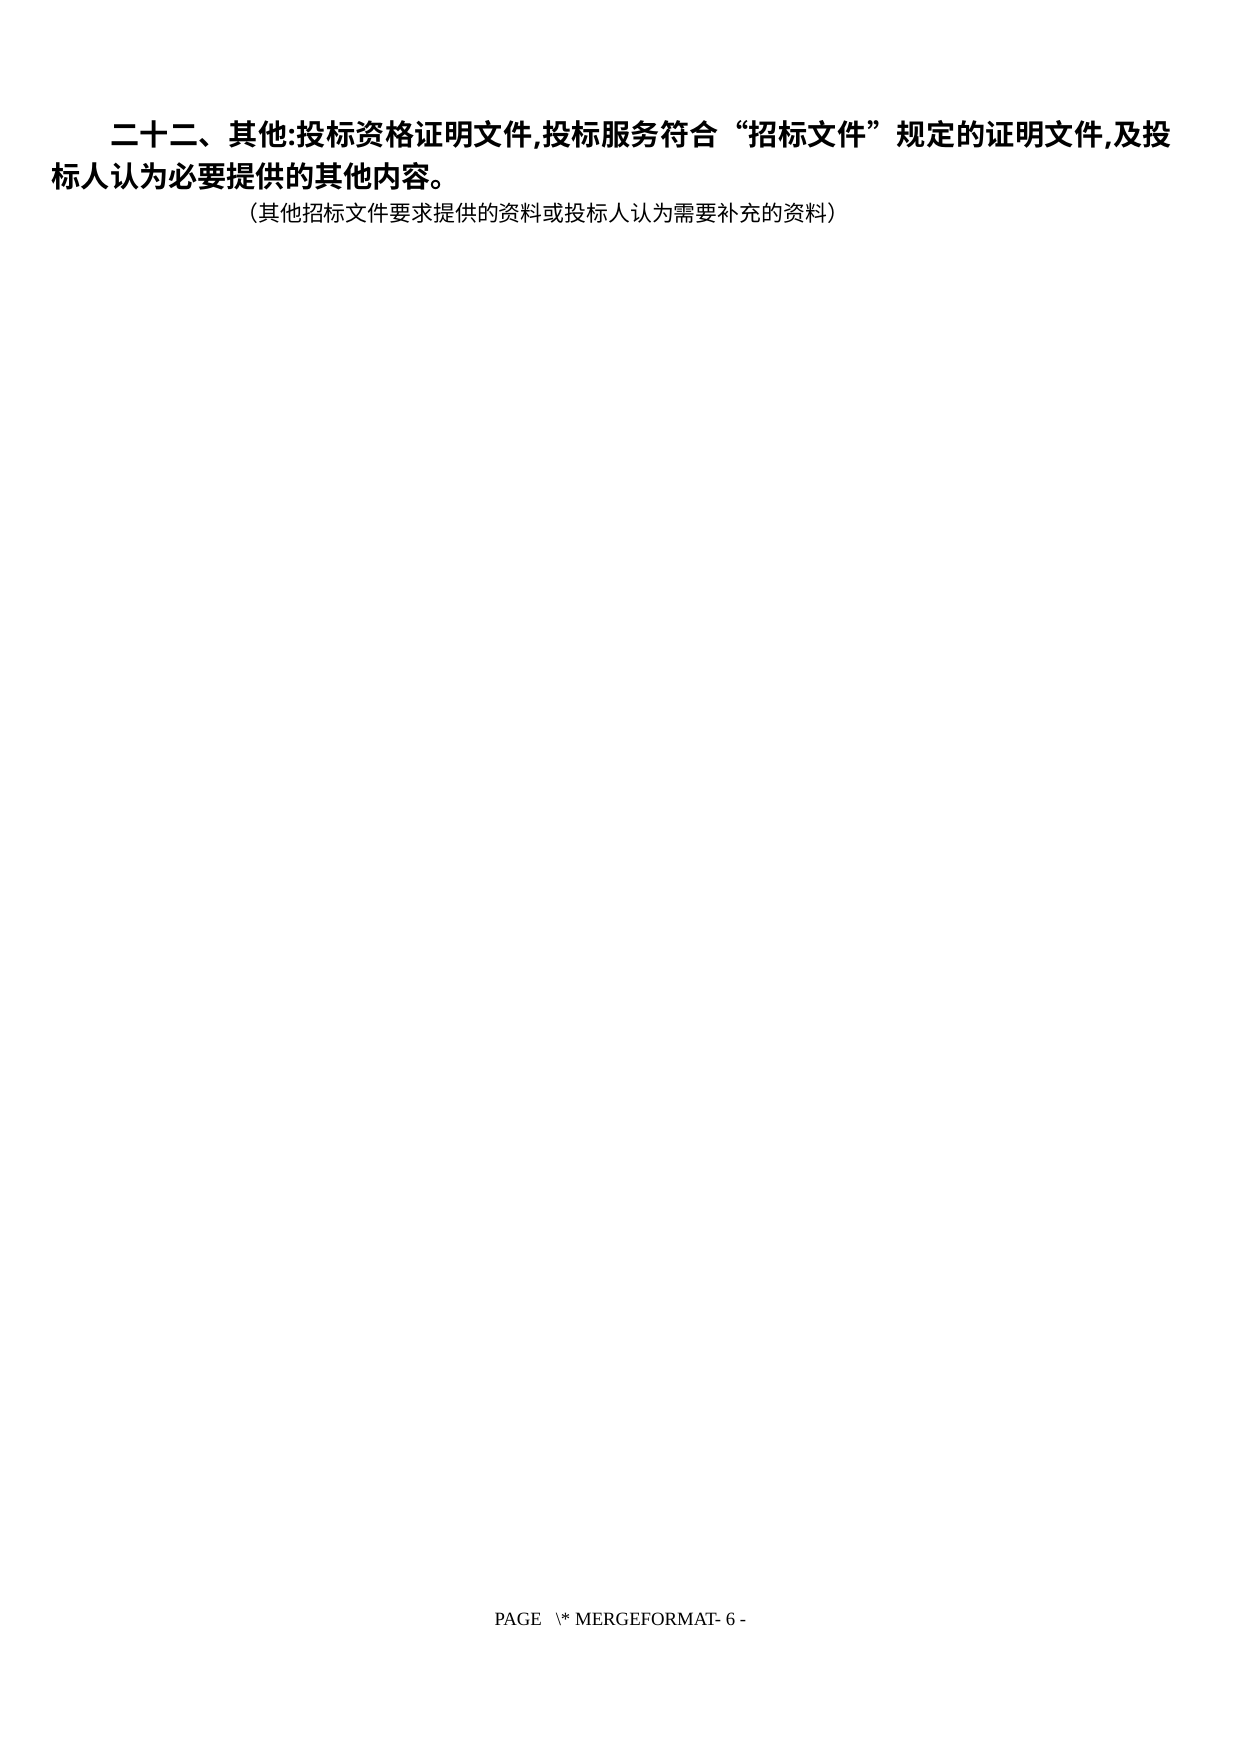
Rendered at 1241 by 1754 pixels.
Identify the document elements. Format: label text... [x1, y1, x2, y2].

text （其他招标文件要求提供的资料或投标人认为需要补充的资料） [118, 196, 1122, 228]
text 二十二、其他:投标资格证明文件,投标服务符合“招标文件”规定的证明文件,及投标人认为必要提供的其他内容｡ [51, 111, 1172, 196]
